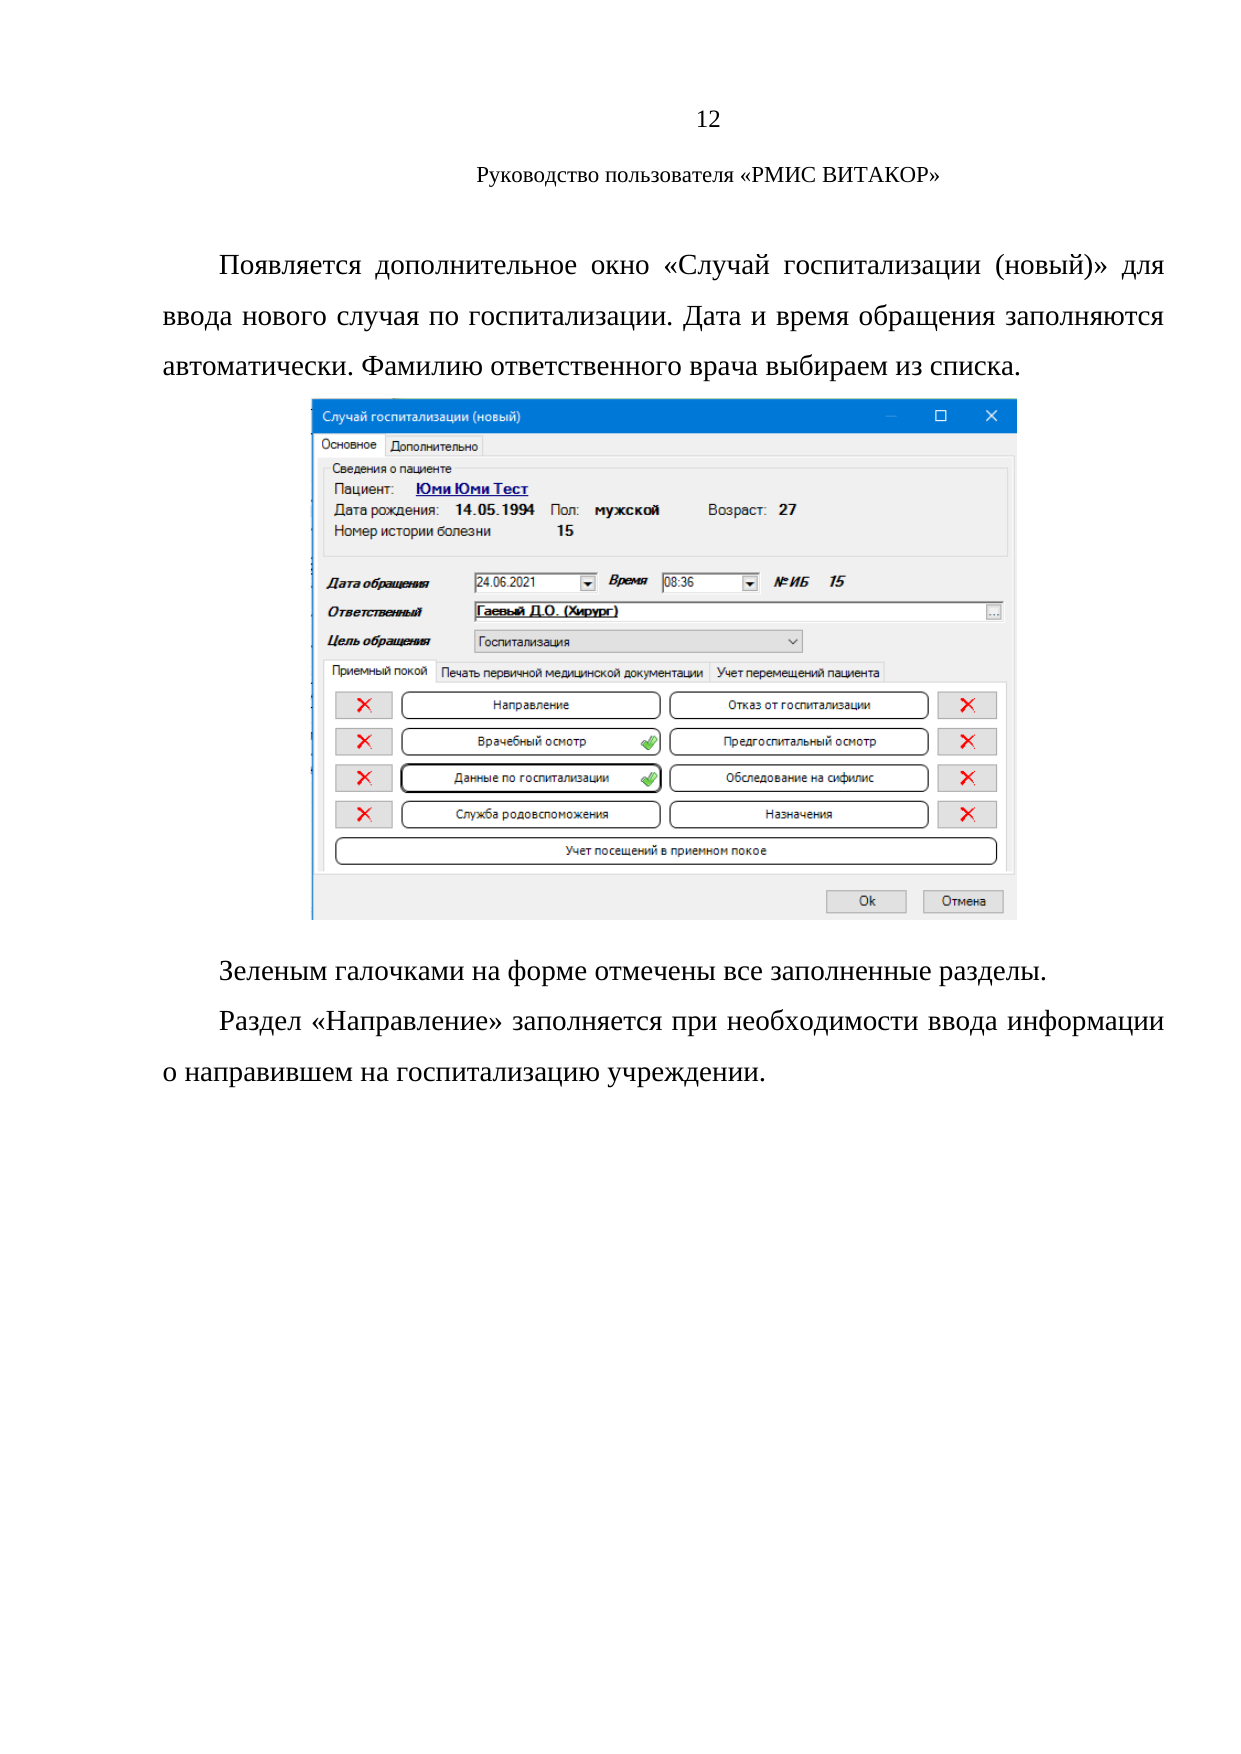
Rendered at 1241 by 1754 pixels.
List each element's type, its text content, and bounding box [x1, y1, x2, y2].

text Раздел «Направление» заполняется при необходимости ввода информации о направившем на госпитализацию учреждении. [162, 1003, 1165, 1087]
text Зеленым галочками на форме отмечены все заполненные разделы. [162, 953, 1165, 987]
text Появляется дополнительное окно «Случай госпитализации (новый)» для ввода нового случая по госпитализации. Дата и время обращения заполняются автоматически. Фамилию ответственного врача выбираем из списка. [162, 247, 1165, 382]
picture [310, 398, 1017, 920]
